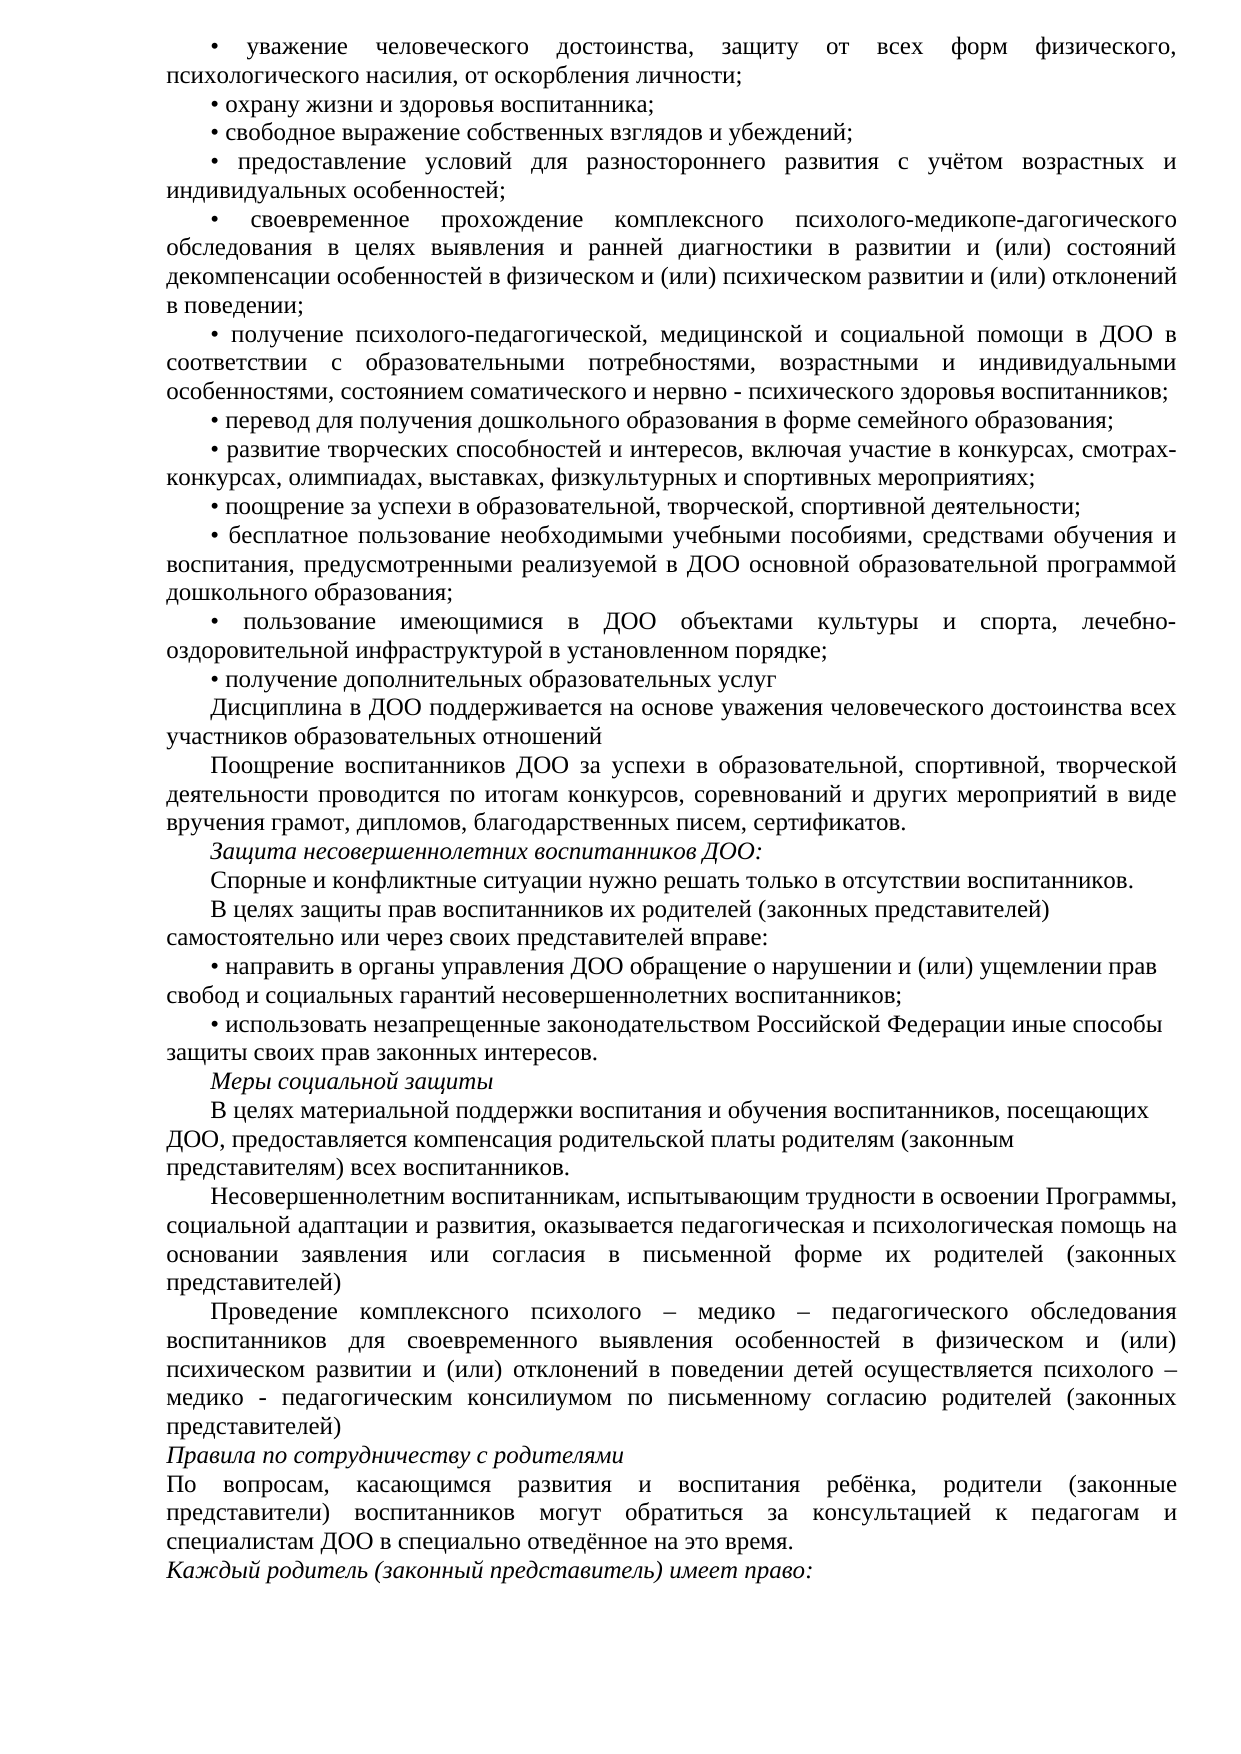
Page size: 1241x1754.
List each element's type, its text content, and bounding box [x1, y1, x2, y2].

text Меры социальной защиты [166, 1066, 1178, 1095]
text • своевременное прохождение комплексного психолого-медикопе-дагогического обследования в целях выявления и ранней диагностики в развитии и (или) состояний декомпенсации особенностей в физическом и (или) психическом развитии и (или) отклонений в поведении; [166, 204, 1178, 319]
text Поощрение воспитанников ДОО за успехи в образовательной, спортивной, творческой деятельности проводится по итогам конкурсов, соревнований и других мероприятий в виде вручения грамот, дипломов, благодарственных писем, сертификатов. [166, 750, 1178, 836]
text Несовершеннолетним воспитанникам, испытывающим трудности в освоении Программы, социальной адаптации и развития, оказывается педагогическая и психологическая помощь на основании заявления или согласия в письменной форме их родителей (законных представителей) [166, 1181, 1178, 1296]
text • перевод для получения дошкольного образования в форме семейного образования; [166, 405, 1178, 434]
text • бесплатное пользование необходимыми учебными пособиями, средствами обучения и воспитания, предусмотренными реализуемой в ДОО основной образовательной программой дошкольного образования; [166, 520, 1178, 606]
text • получение психолого-педагогической, медицинской и социальной помощи в ДОО в соответствии с образовательными потребностями, возрастными и индивидуальными особенностями, состоянием соматического и нервно - психического здоровья воспитанников; [166, 319, 1178, 405]
text Проведение комплексного психолого – медико – педагогического обследования воспитанников для своевременного выявления особенностей в физическом и (или) психическом развитии и (или) отклонений в поведении детей осуществляется психолого – медико - педагогическим консилиумом по письменному согласию родителей (законных представителей) [166, 1296, 1178, 1440]
text • развитие творческих способностей и интересов, включая участие в конкурсах, смотрах-конкурсах, олимпиадах, выставках, физкультурных и спортивных мероприятиях; [166, 434, 1178, 491]
text • предоставление условий для разностороннего развития с учётом возрастных и индивидуальных особенностей; [166, 146, 1178, 204]
text • направить в органы управления ДОО обращение о нарушении и (или) ущемлении прав свобод и социальных гарантий несовершеннолетних воспитанников; [166, 951, 1178, 1009]
text • свободное выражение собственных взглядов и убеждений; [166, 117, 1178, 146]
text • использовать незапрещенные законодательством Российской Федерации иные способы защиты своих прав законных интересов. [166, 1009, 1178, 1066]
text Правила по сотрудничеству с родителями [166, 1440, 1178, 1469]
text • охрану жизни и здоровья воспитанника; [166, 89, 1178, 117]
text В целях материальной поддержки воспитания и обучения воспитанников, посещающих ДОО, предоставляется компенсация родительской платы родителям (законным представителям) всех воспитанников. [166, 1095, 1178, 1181]
text Защита несовершеннолетних воспитанников ДОО: [166, 836, 1178, 865]
text По вопросам, касающимся развития и воспитания ребёнка, родители (законные представители) воспитанников могут обратиться за консультацией к педагогам и специалистам ДОО в специально отведённое на это время. [166, 1469, 1178, 1555]
text • получение дополнительных образовательных услуг [166, 664, 1178, 692]
text В целях защиты прав воспитанников их родителей (законных представителей) самостоятельно или через своих представителей вправе: [166, 894, 1178, 951]
text • поощрение за успехи в образовательной, творческой, спортивной деятельности; [166, 491, 1178, 520]
text Спорные и конфликтные ситуации нужно решать только в отсутствии воспитанников. [166, 865, 1178, 894]
text Дисциплина в ДОО поддерживается на основе уважения человеческого достоинства всех участников образовательных отношений [166, 692, 1178, 750]
text Каждый родитель (законный представитель) имеет право: [166, 1555, 1178, 1584]
text • уважение человеческого достоинства, защиту от всех форм физического, психологического насилия, от оскорбления личности; [166, 31, 1178, 89]
text • пользование имеющимися в ДОО объектами культуры и спорта, лечебно-оздоровительной инфраструктурой в установленном порядке; [166, 606, 1178, 664]
